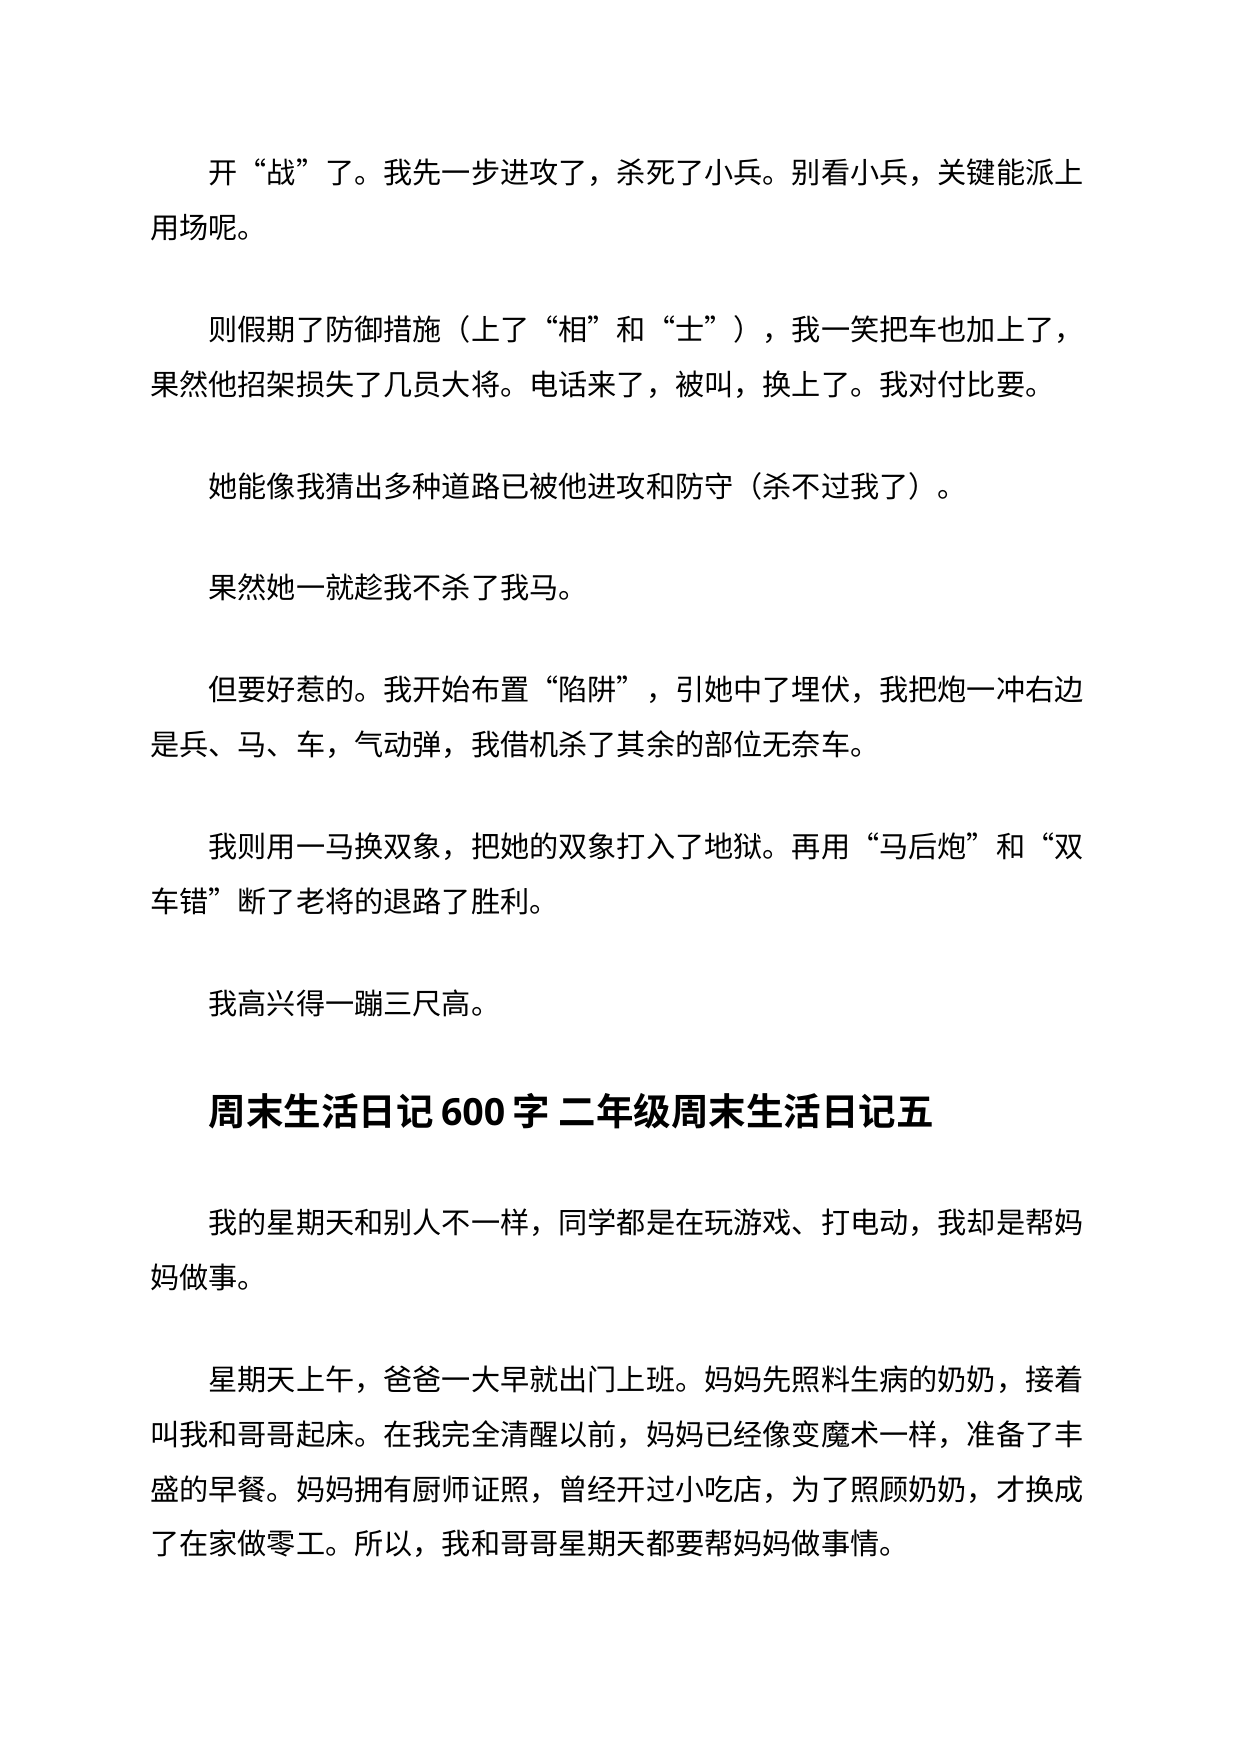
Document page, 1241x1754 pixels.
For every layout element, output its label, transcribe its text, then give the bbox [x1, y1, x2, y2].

text 我则用一马换双象，把她的双象打入了地狱。再用“马后炮”和“双车错”断了老将的退路了胜利。 [150, 823, 1090, 921]
text 我的星期天和别人不一样，同学都是在玩游戏、打电动，我却是帮妈妈做事。 [150, 1199, 1090, 1297]
text 她能像我猜出多种道路已被他进攻和防守（杀不过我了）。 [150, 463, 1090, 506]
text 但要好惹的。我开始布置“陷阱”，引她中了埋伏，我把炮一冲右边是兵、马、车，气动弹，我借机杀了其余的部位无奈车。 [150, 667, 1090, 764]
text 开“战”了。我先一步进攻了，杀死了小兵。别看小兵，关键能派上用场呢。 [150, 150, 1090, 247]
text 我高兴得一蹦三尺高。 [150, 980, 1090, 1022]
text 果然她一就趁我不杀了我马。 [150, 565, 1090, 607]
text 星期天上午，爸爸一大早就出门上班。妈妈先照料生病的奶奶，接着叫我和哥哥起床。在我完全清醒以前，妈妈已经像变魔术一样，准备了丰盛的早餐。妈妈拥有厨师证照，曾经开过小吃店，为了照顾奶奶，才换成了在家做零工。所以，我和哥哥星期天都要帮妈妈做事情。 [150, 1356, 1090, 1563]
text 则假期了防御措施（上了“相”和“士”），我一笑把车也加上了，果然他招架损失了几员大将。电话来了，被叫，换上了。我对付比要。 [150, 307, 1090, 404]
text 周末生活日记600字 二年级周末生活日记五 [150, 1082, 1090, 1136]
